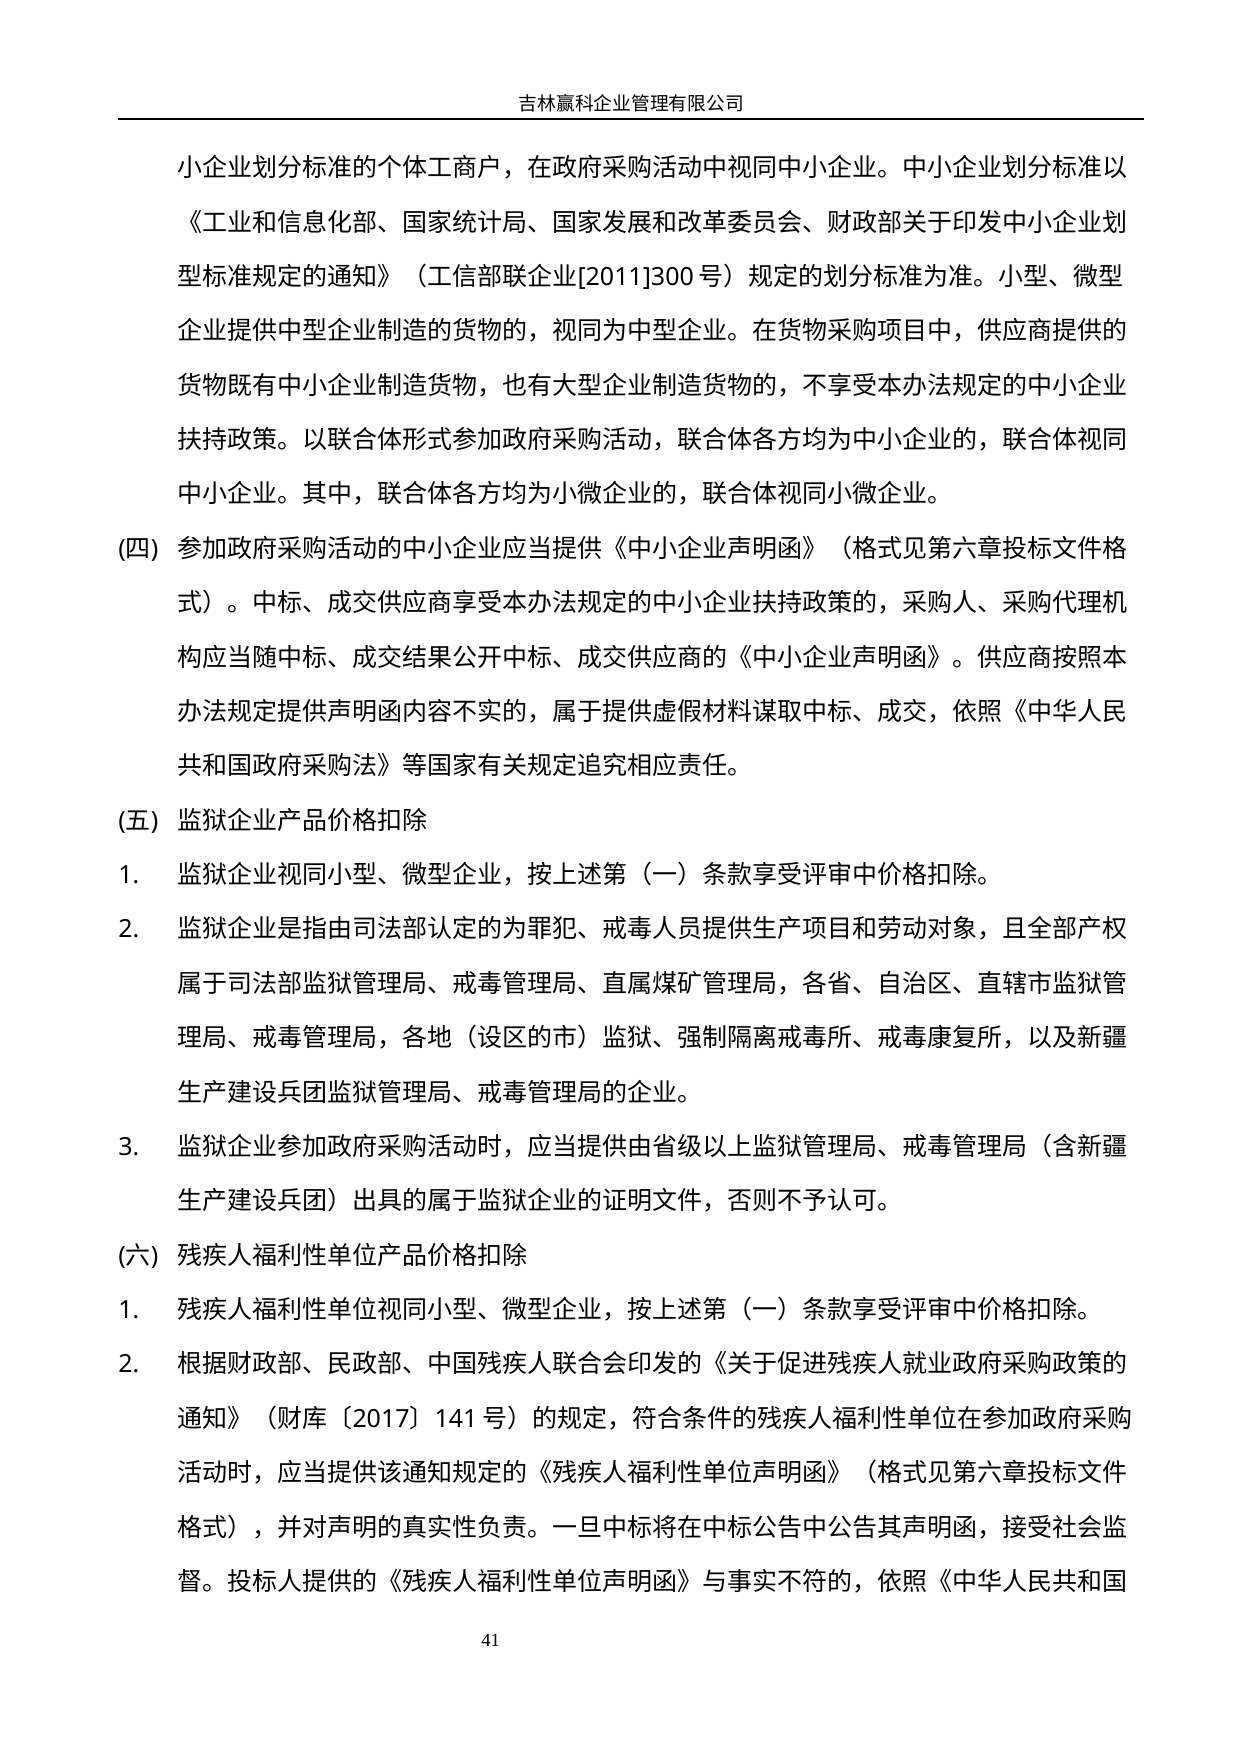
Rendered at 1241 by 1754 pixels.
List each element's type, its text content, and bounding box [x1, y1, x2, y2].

list 残疾人福利性单位产品价格扣除 [118, 1235, 1144, 1271]
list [118, 148, 1144, 510]
list 监狱企业是指由司法部认定的为罪犯、戒毒人员提供生产项目和劳动对象，且全部产权属于司法部监狱管理局、戒毒管理局、直属煤矿管理局，各省、自治区、直辖市监狱管理局、戒毒管理局，各地（设区的市）监狱、强制隔离戒毒所、戒毒康复所，以及新疆生产建设兵团监狱管理局、戒毒管理局的企业。 [118, 909, 1144, 1108]
list 监狱企业产品价格扣除 [118, 800, 1144, 836]
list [118, 1344, 1144, 1598]
list 监狱企业参加政府采购活动时，应当提供由省级以上监狱管理局、戒毒管理局（含新疆生产建设兵团）出具的属于监狱企业的证明文件，否则不予认可。 [118, 1126, 1144, 1217]
list 参加政府采购活动的中小企业应当提供《中小企业声明函》（格式见第六章投标文件格式）。中标、成交供应商享受本办法规定的中小企业扶持政策的，采购人、采购代理机构应当随中标、成交结果公开中标、成交供应商的《中小企业声明函》。供应商按照本办法规定提供声明函内容不实的，属于提供虚假材料谋取中标、成交，依照《中华人民共和国政府采购法》等国家有关规定追究相应责任。 [118, 528, 1144, 782]
list 监狱企业视同小型、微型企业，按上述第（一）条款享受评审中价格扣除。 [118, 854, 1144, 891]
list 残疾人福利性单位视同小型、微型企业，按上述第（一）条款享受评审中价格扣除。 [118, 1289, 1144, 1326]
